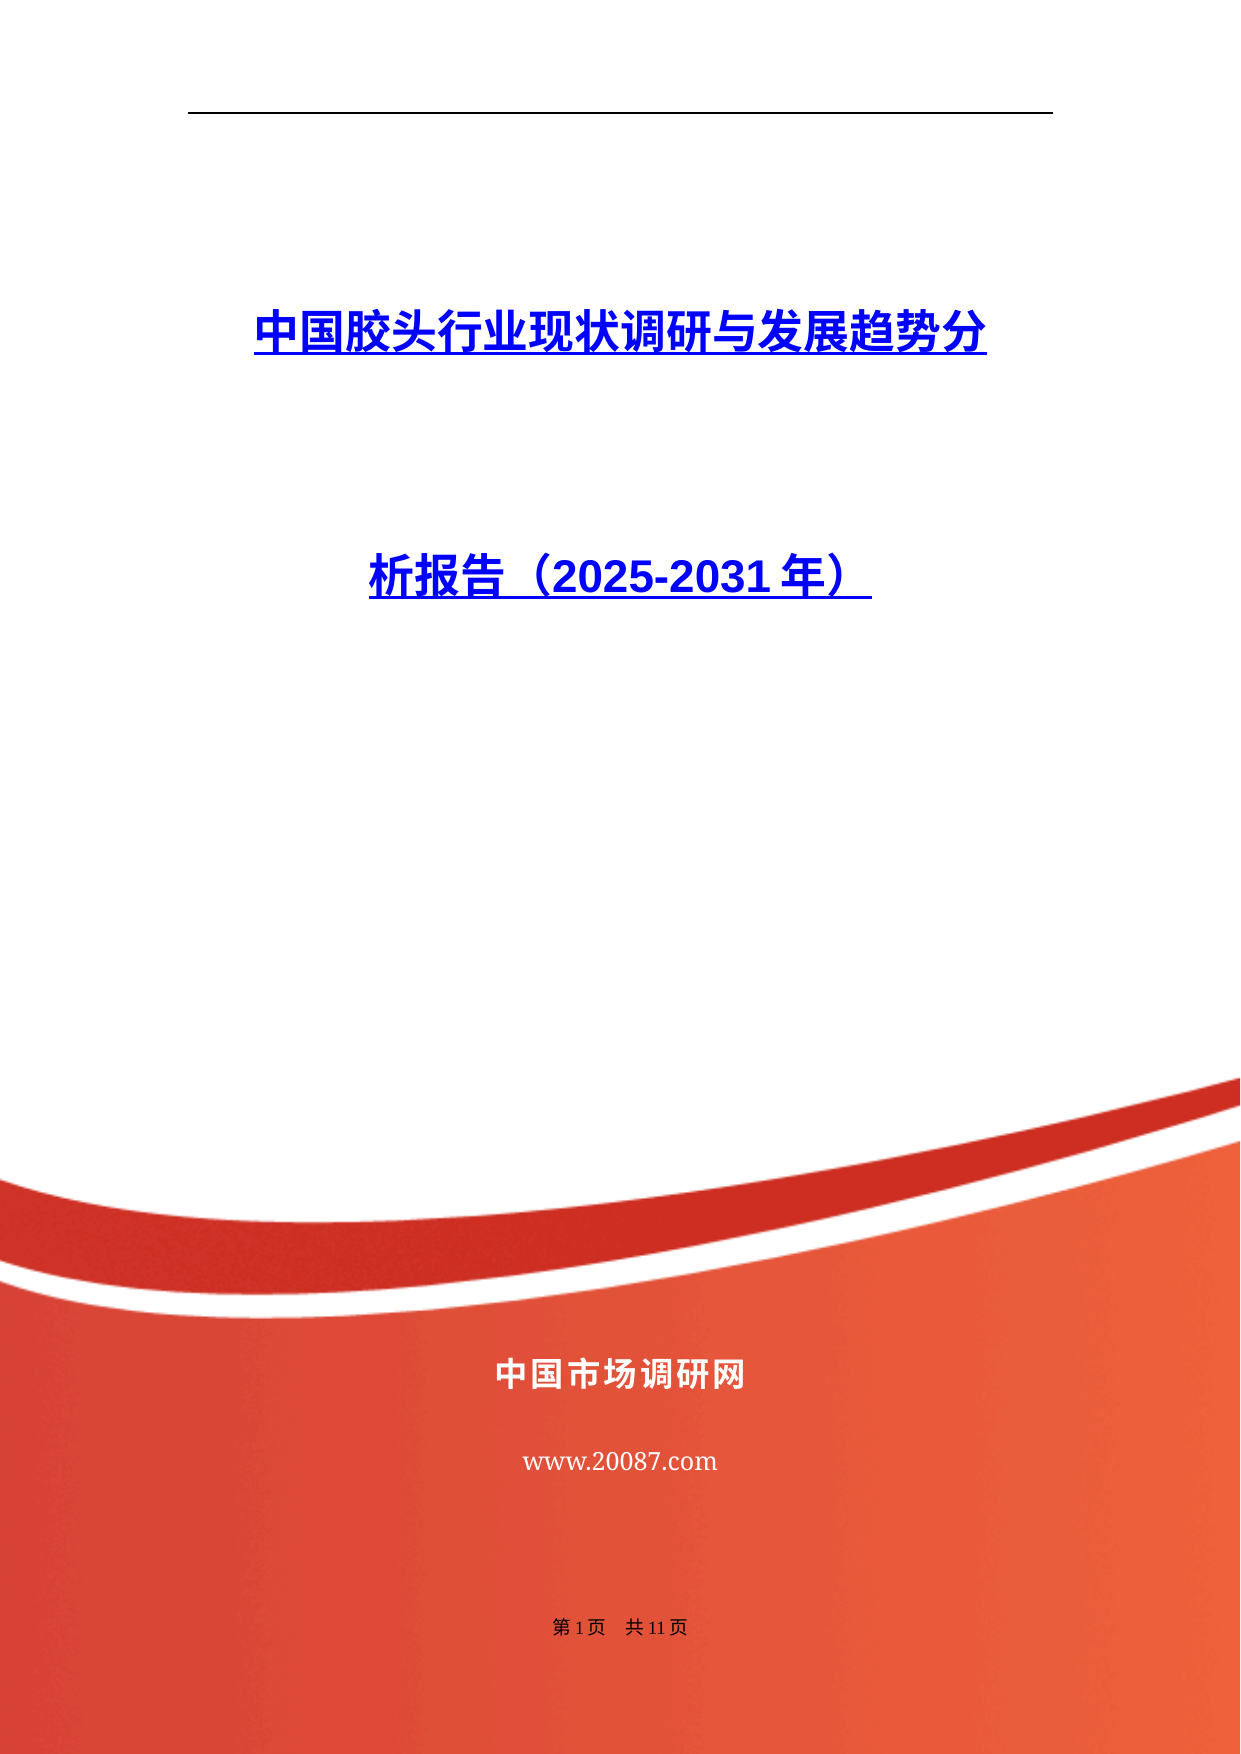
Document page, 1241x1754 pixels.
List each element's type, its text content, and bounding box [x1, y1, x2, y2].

text www.20087.com [187, 1428, 1053, 1493]
picture [0, 1006, 1241, 1754]
table_header 中国胶头行业现状调研与发展趋势分析报告（2025-2031年） [188, 207, 1053, 773]
subtitle 中国市场调研网 [187, 1339, 1053, 1404]
